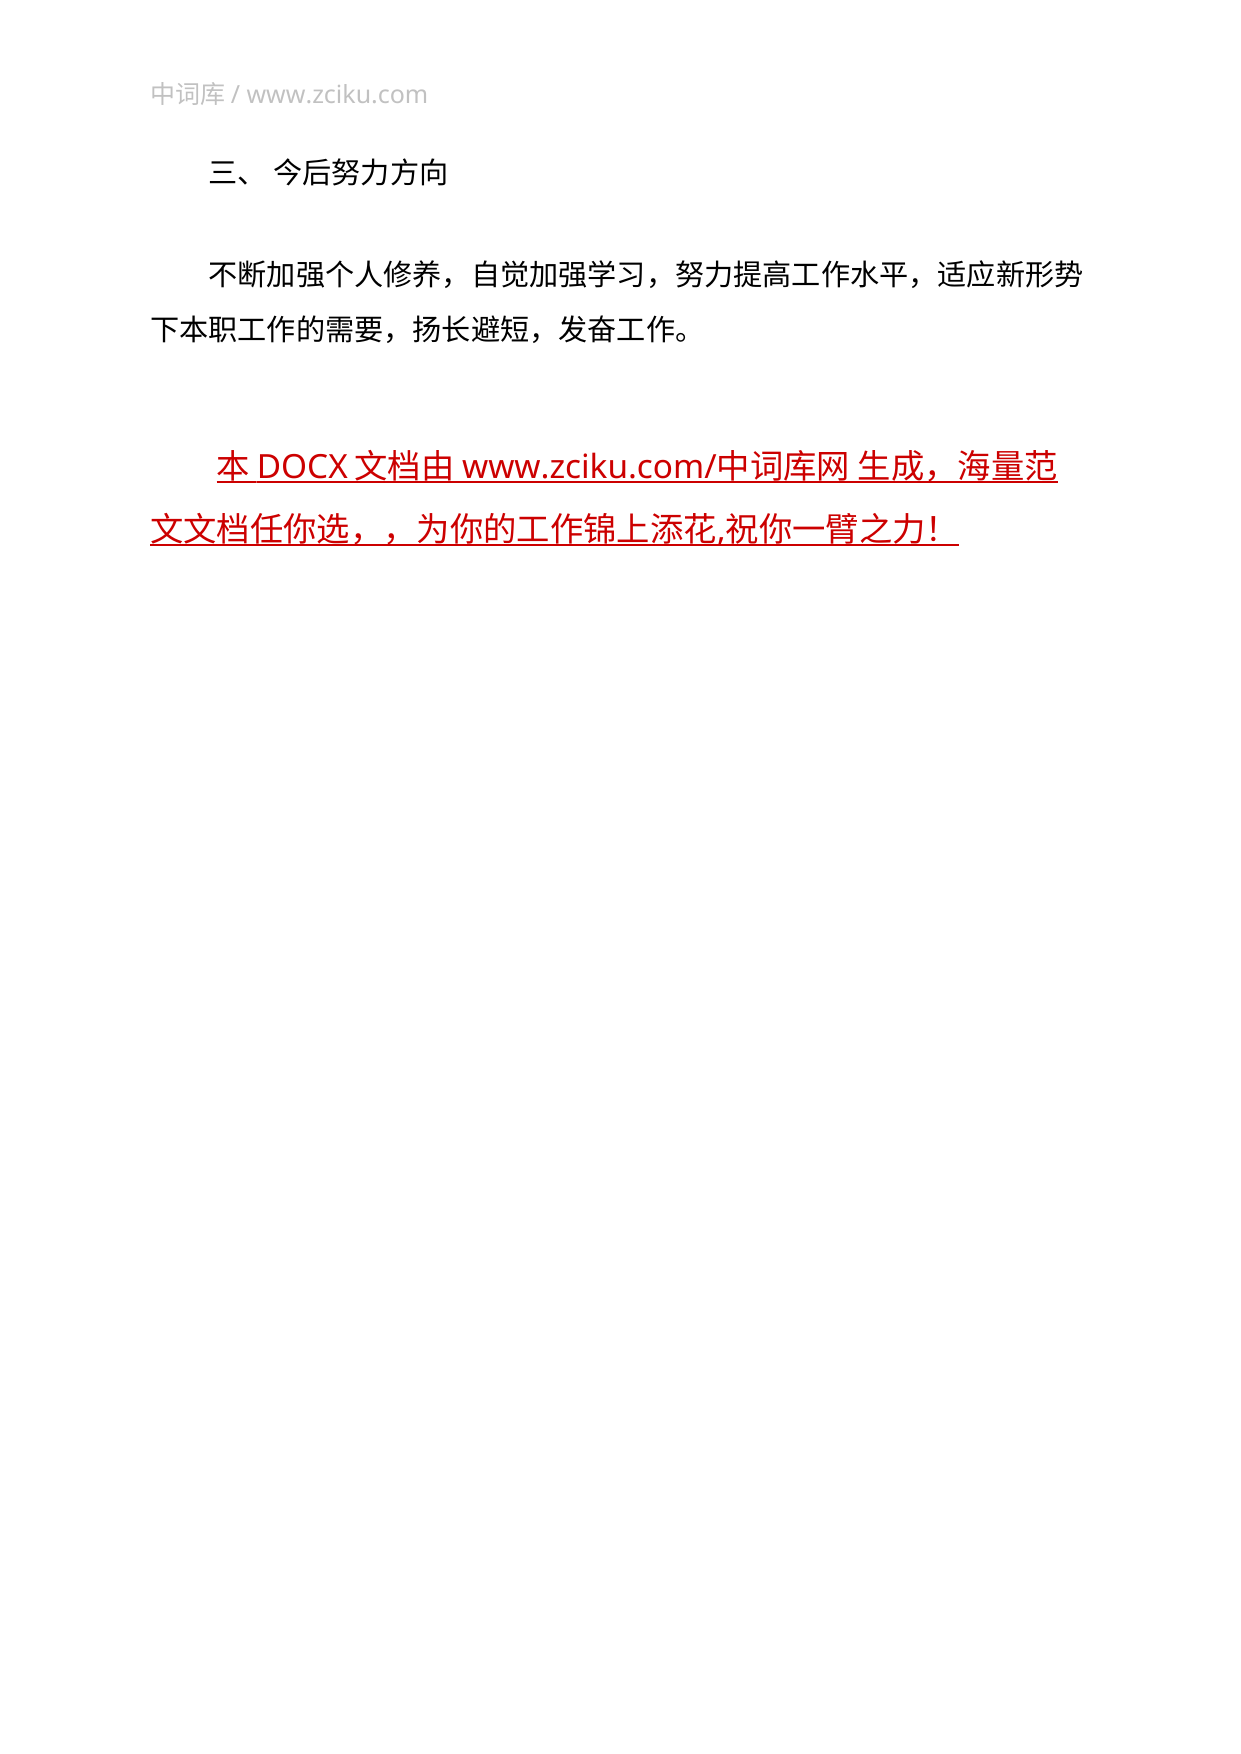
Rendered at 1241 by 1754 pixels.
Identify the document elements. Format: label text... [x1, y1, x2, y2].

text 本DOCX文档由 www.zciku.com/中词库网 生成，海量范文文档任你选，，为你的工作锦上添花,祝你一臂之力！ [150, 440, 1090, 551]
text 不断加强个人修养，自觉加强学习，努力提高工作水平，适应新形势下本职工作的需要，扬长避短，发奋工作。 [150, 252, 1090, 349]
text 三、 今后努力方向 [150, 150, 1090, 192]
